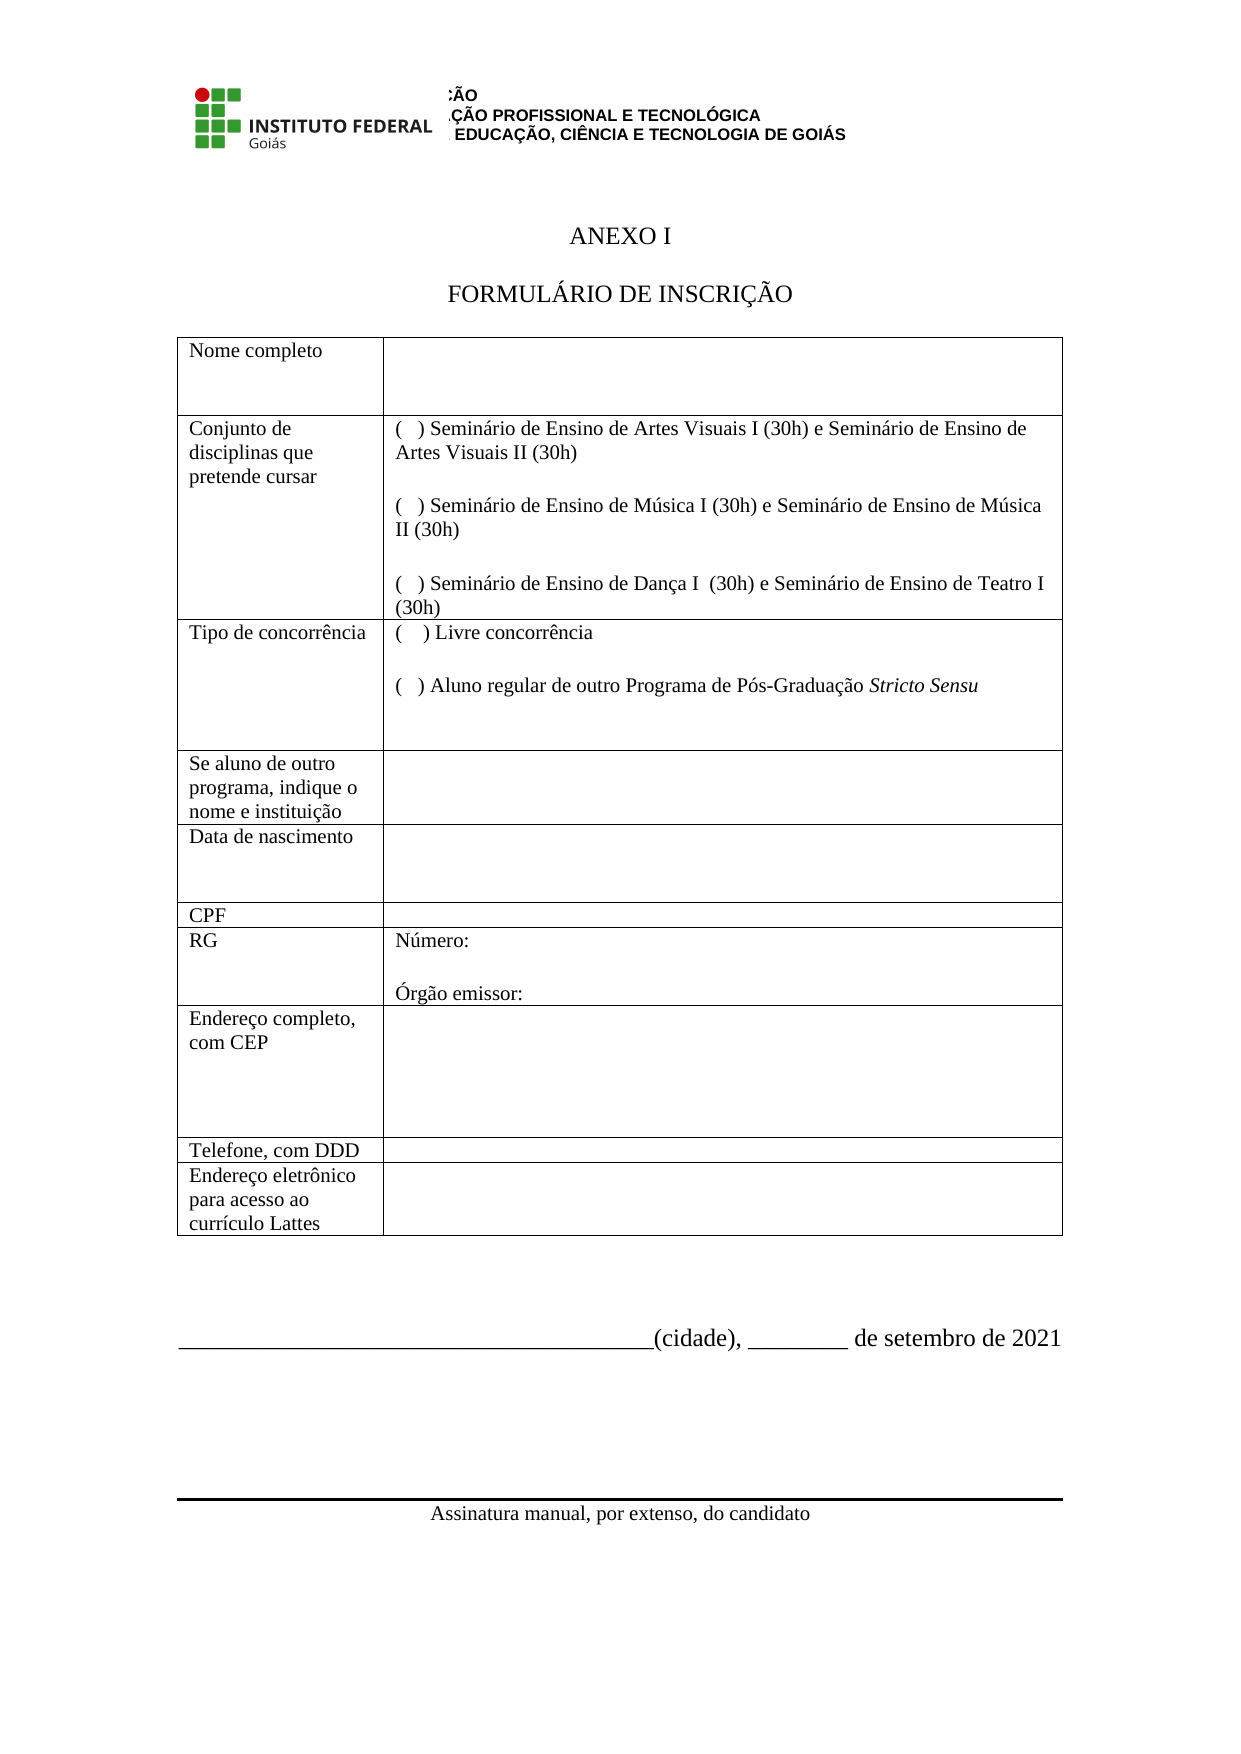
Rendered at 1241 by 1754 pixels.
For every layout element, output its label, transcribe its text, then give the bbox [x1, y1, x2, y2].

table_cell Número: Órgão emissor: [384, 928, 1062, 1005]
table_cell Endereço completo, com CEP [178, 1006, 383, 1137]
text FORMULÁRIO DE INSCRIÇÃO [177, 279, 1063, 307]
table_cell Se aluno de outro programa, indique o nome e instituição [178, 751, 383, 823]
text Assinatura manual, por extenso, do candidato [177, 1501, 1063, 1525]
table_cell Tipo de concorrência [178, 620, 383, 750]
table_cell RG [178, 928, 383, 1005]
table_cell Endereço eletrônico para acesso ao currículo Lattes [178, 1163, 383, 1235]
table_cell [384, 903, 1062, 927]
table_cell [384, 825, 1062, 902]
table_cell [384, 1163, 1062, 1235]
table_cell [384, 751, 1062, 823]
table_cell ( ) Livre concorrência ( ) Aluno regular de outro Programa de Pós-Graduação Stricto Sensu [384, 620, 1062, 750]
text ______________________________________(cidade), ________ de setembro de 2021 [177, 1323, 1063, 1352]
table_cell ( ) Seminário de Ensino de Artes Visuais I (30h) e Seminário de Ensino de Artes Visuais II (30h) ( ) Seminário de Ensino de Música I (30h) e Seminário de Ensino de Música II (30h) ( ) Seminário de Ensino de Dança I (30h) e Seminário de Ensino de Teatro I (30h) [384, 416, 1062, 619]
table_cell Data de nascimento [178, 825, 383, 902]
text ANEXO I [177, 221, 1063, 249]
table_cell Telefone, com DDD [178, 1138, 383, 1162]
table_cell Conjunto de disciplinas que pretende cursar [178, 416, 383, 619]
table_header [384, 338, 1062, 415]
table_header Nome completo [178, 338, 383, 415]
table_cell [384, 1138, 1062, 1162]
table_cell [384, 1006, 1062, 1137]
table_cell CPF [178, 903, 383, 927]
picture [177, 73, 449, 163]
